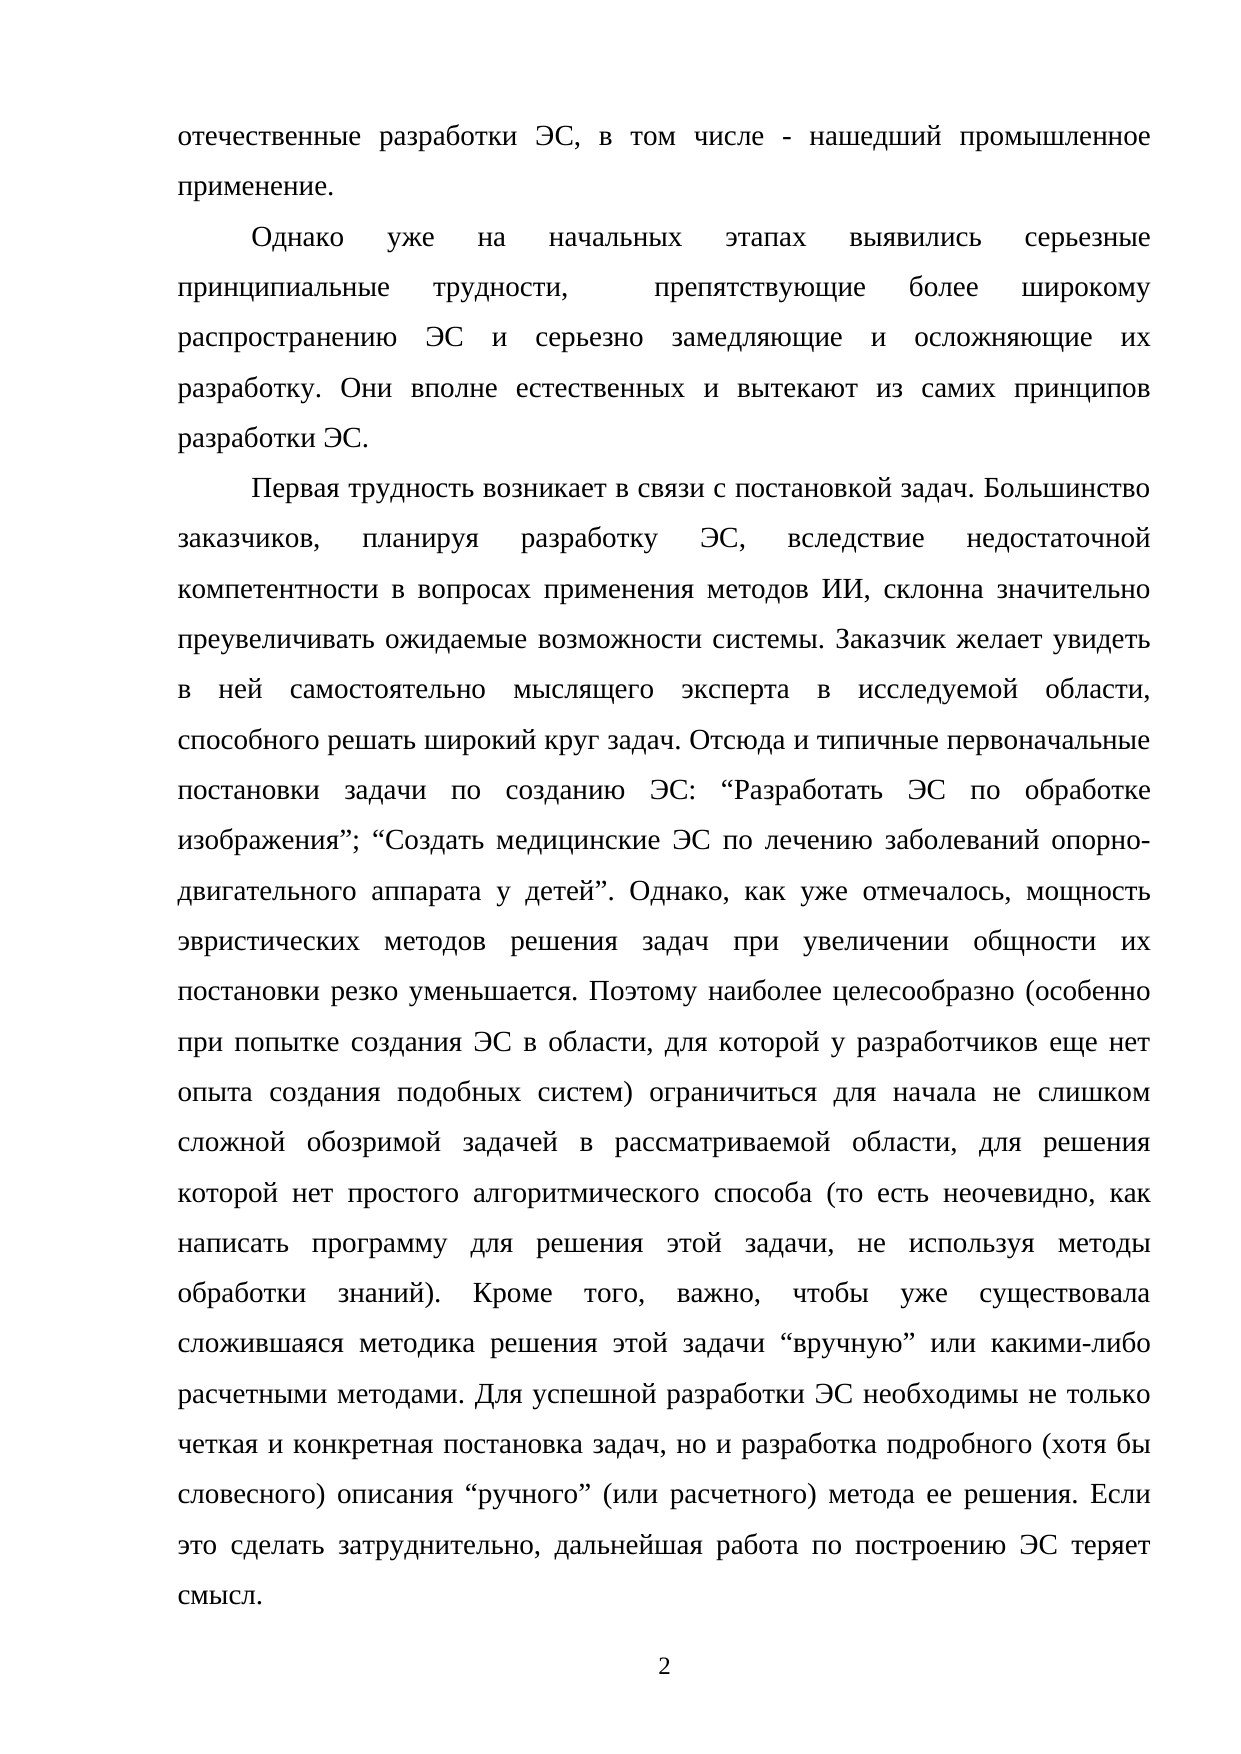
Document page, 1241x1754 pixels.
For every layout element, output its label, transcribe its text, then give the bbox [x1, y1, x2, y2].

text Однако уже на начальных этапах выявились серьезные принципиальные трудности, препятствующие более широкому распространению ЭС и серьезно замедляющие и осложняющие их разработку. Они вполне естественных и вытекают из самих принципов разработки ЭС. [177, 219, 1152, 453]
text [177, 118, 1152, 202]
text Первая трудность возникает в связи с постановкой задач. Большинство заказчиков, планируя разработку ЭС, вследствие недостаточной компетентности в вопросах применения методов ИИ, склонна значительно преувеличивать ожидаемые возможности системы. Заказчик желает увидеть в ней самостоятельно мыслящего эксперта в исследуемой области, способного решать широкий круг задач. Отсюда и типичные первоначальные постановки задачи по созданию ЭС: “Разработать ЭС по обработке изображения”; “Создать медицинские ЭС по лечению заболеваний опорно-двигательного аппарата у детей”. Однако, как уже отмечалось, мощность эвристических методов решения задач при увеличении общности их постановки резко уменьшается. Поэтому наиболее целесообразно (особенно при попытке создания ЭС в области, для которой у разработчиков еще нет опыта создания подобных систем) ограничиться для начала не слишком сложной обозримой задачей в рассматриваемой области, для решения которой нет простого алгоритмического способа (то есть неочевидно, как написать программу для решения этой задачи, не используя методы обработки знаний). Кроме того, важно, чтобы уже существовала сложившаяся методика решения этой задачи “вручную” или какими-либо расчетными методами. Для успешной разработки ЭС необходимы не только четкая и конкретная постановка задач, но и разработка подробного (хотя бы словесного) описания “ручного” (или расчетного) метода ее решения. Если это сделать затруднительно, дальнейшая работа по построению ЭС теряет смысл. [177, 470, 1152, 1611]
